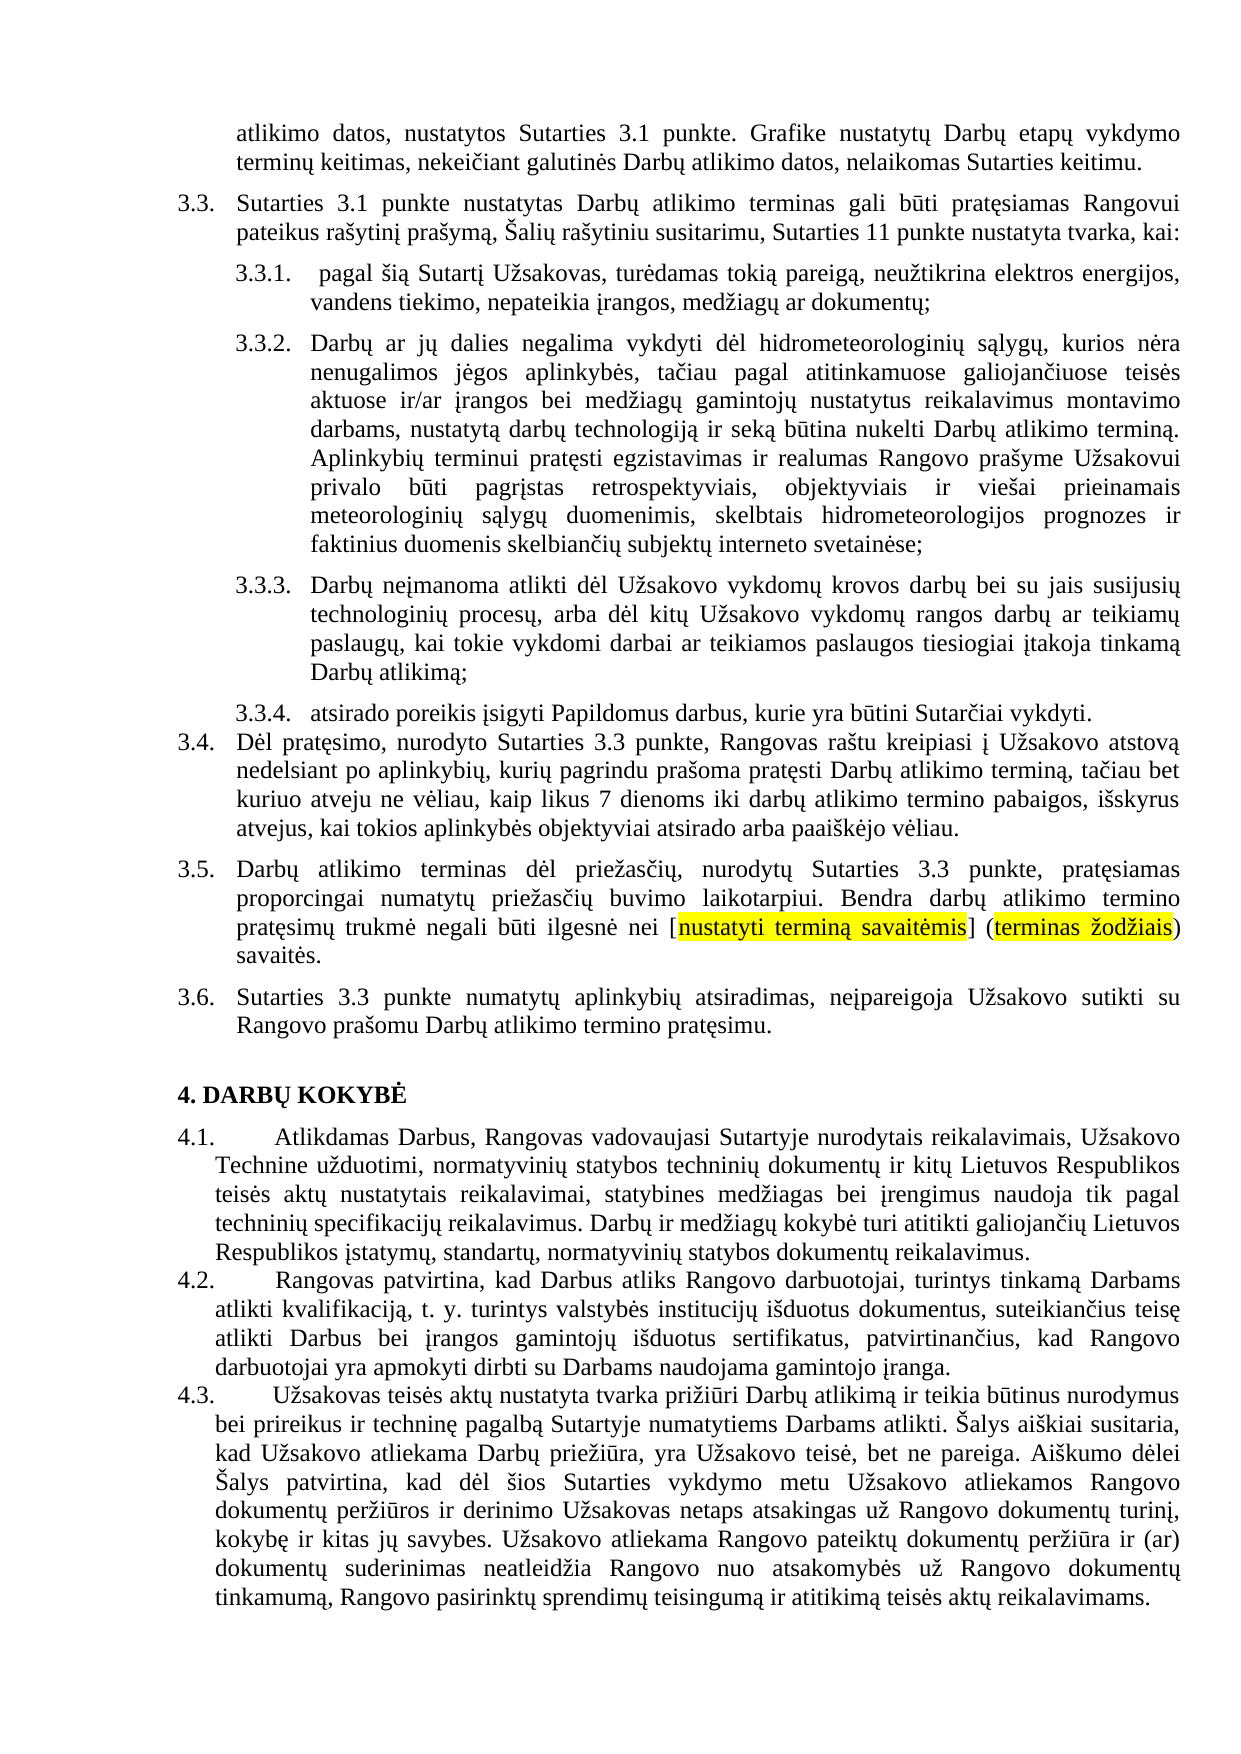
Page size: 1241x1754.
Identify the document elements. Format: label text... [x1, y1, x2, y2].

list pagal šią Sutartį Užsakovas, turėdamas tokią pareigą, neužtikrina elektros energijos, vandens tiekimo, nepateikia įrangos, medžiagų ar dokumentų; [235, 258, 1181, 316]
list Dėl pratęsimo, nurodyto Sutarties 3.3 punkte, Rangovas raštu kreipiasi į Užsakovo atstovą nedelsiant po aplinkybių, kurių pagrindu prašoma pratęsti Darbų atlikimo terminą, tačiau bet kuriuo atveju ne vėliau, kaip likus 7 dienoms iki darbų atlikimo termino pabaigos, išskyrus atvejus, kai tokios aplinkybės objektyviai atsirado arba paaiškėjo vėliau. [177, 727, 1181, 842]
list Darbų atlikimo terminas dėl priežasčių, nurodytų Sutarties 3.3 punkte, pratęsiamas proporcingai numatytų priežasčių buvimo laikotarpiui. Bendra darbų atlikimo termino pratęsimų trukmė negali būti ilgesnė nei [nustatyti terminą savaitėmis] (terminas žodžiais) savaitės. [177, 854, 1181, 969]
list atsirado poreikis įsigyti Papildomus darbus, kurie yra būtini Sutarčiai vykdyti. [235, 698, 1181, 727]
list Atlikdamas Darbus, Rangovas vadovaujasi Sutartyje nurodytais reikalavimais, Užsakovo Technine užduotimi, normatyvinių statybos techninių dokumentų ir kitų Lietuvos Respublikos teisės aktų nustatytais reikalavimai, statybines medžiagas bei įrengimus naudoja tik pagal techninių specifikacijų reikalavimus. Darbų ir medžiagų kokybė turi atitikti galiojančių Lietuvos Respublikos įstatymų, standartų, normatyvinių statybos dokumentų reikalavimus. [177, 1122, 1181, 1266]
list Sutarties 3.3 punkte numatytų aplinkybių atsiradimas, neįpareigoja Užsakovo sutikti su Rangovo prašomu Darbų atlikimo termino pratęsimu. [177, 982, 1181, 1039]
list Sutarties 3.1 punkte nustatytas Darbų atlikimo terminas gali būti pratęsiamas Rangovui pateikus rašytinį prašymą, Šalių rašytiniu susitarimu, Sutarties 11 punkte nustatyta tvarka, kai: [177, 188, 1181, 246]
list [177, 118, 1181, 176]
list Rangovas patvirtina, kad Darbus atliks Rangovo darbuotojai, turintys tinkamą Darbams atlikti kvalifikaciją, t. y. turintys valstybės institucijų išduotus dokumentus, suteikiančius teisę atlikti Darbus bei įrangos gamintojų išduotus sertifikatus, patvirtinančius, kad Rangovo darbuotojai yra apmokyti dirbti su Darbams naudojama gamintojo įranga. [177, 1266, 1181, 1381]
list Darbų ar jų dalies negalima vykdyti dėl hidrometeorologinių sąlygų, kurios nėra nenugalimos jėgos aplinkybės, tačiau pagal atitinkamuose galiojančiuose teisės aktuose ir/ar įrangos bei medžiagų gamintojų nustatytus reikalavimus montavimo darbams, nustatytą darbų technologiją ir seką būtina nukelti Darbų atlikimo terminą. Aplinkybių terminui pratęsti egzistavimas ir realumas Rangovo prašyme Užsakovui privalo būti pagrįstas retrospektyviais, objektyviais ir viešai prieinamais meteorologinių sąlygų duomenimis, skelbtais hidrometeorologijos prognozes ir faktinius duomenis skelbiančių subjektų interneto svetainėse; [235, 328, 1181, 558]
list Darbų neįmanoma atlikti dėl Užsakovo vykdomų krovos darbų bei su jais susijusių technologinių procesų, arba dėl kitų Užsakovo vykdomų rangos darbų ar teikiamų paslaugų, kai tokie vykdomi darbai ar teikiamos paslaugos tiesiogiai įtakoja tinkamą Darbų atlikimą; [235, 571, 1181, 686]
text 4. DARBŲ KOKYBĖ [177, 1081, 1181, 1109]
list Užsakovas teisės aktų nustatyta tvarka prižiūri Darbų atlikimą ir teikia būtinus nurodymus bei prireikus ir techninę pagalbą Sutartyje numatytiems Darbams atlikti. Šalys aiškiai susitaria, kad Užsakovo atliekama Darbų priežiūra, yra Užsakovo teisė, bet ne pareiga. Aiškumo dėlei Šalys patvirtina, kad dėl šios Sutarties vykdymo metu Užsakovo atliekamos Rangovo dokumentų peržiūros ir derinimo Užsakovas netaps atsakingas už Rangovo dokumentų turinį, kokybę ir kitas jų savybes. Užsakovo atliekama Rangovo pateiktų dokumentų peržiūra ir (ar) dokumentų suderinimas neatleidžia Rangovo nuo atsakomybės už Rangovo dokumentų tinkamumą, Rangovo pasirinktų sprendimų teisingumą ir atitikimą teisės aktų reikalavimams. [177, 1381, 1181, 1611]
